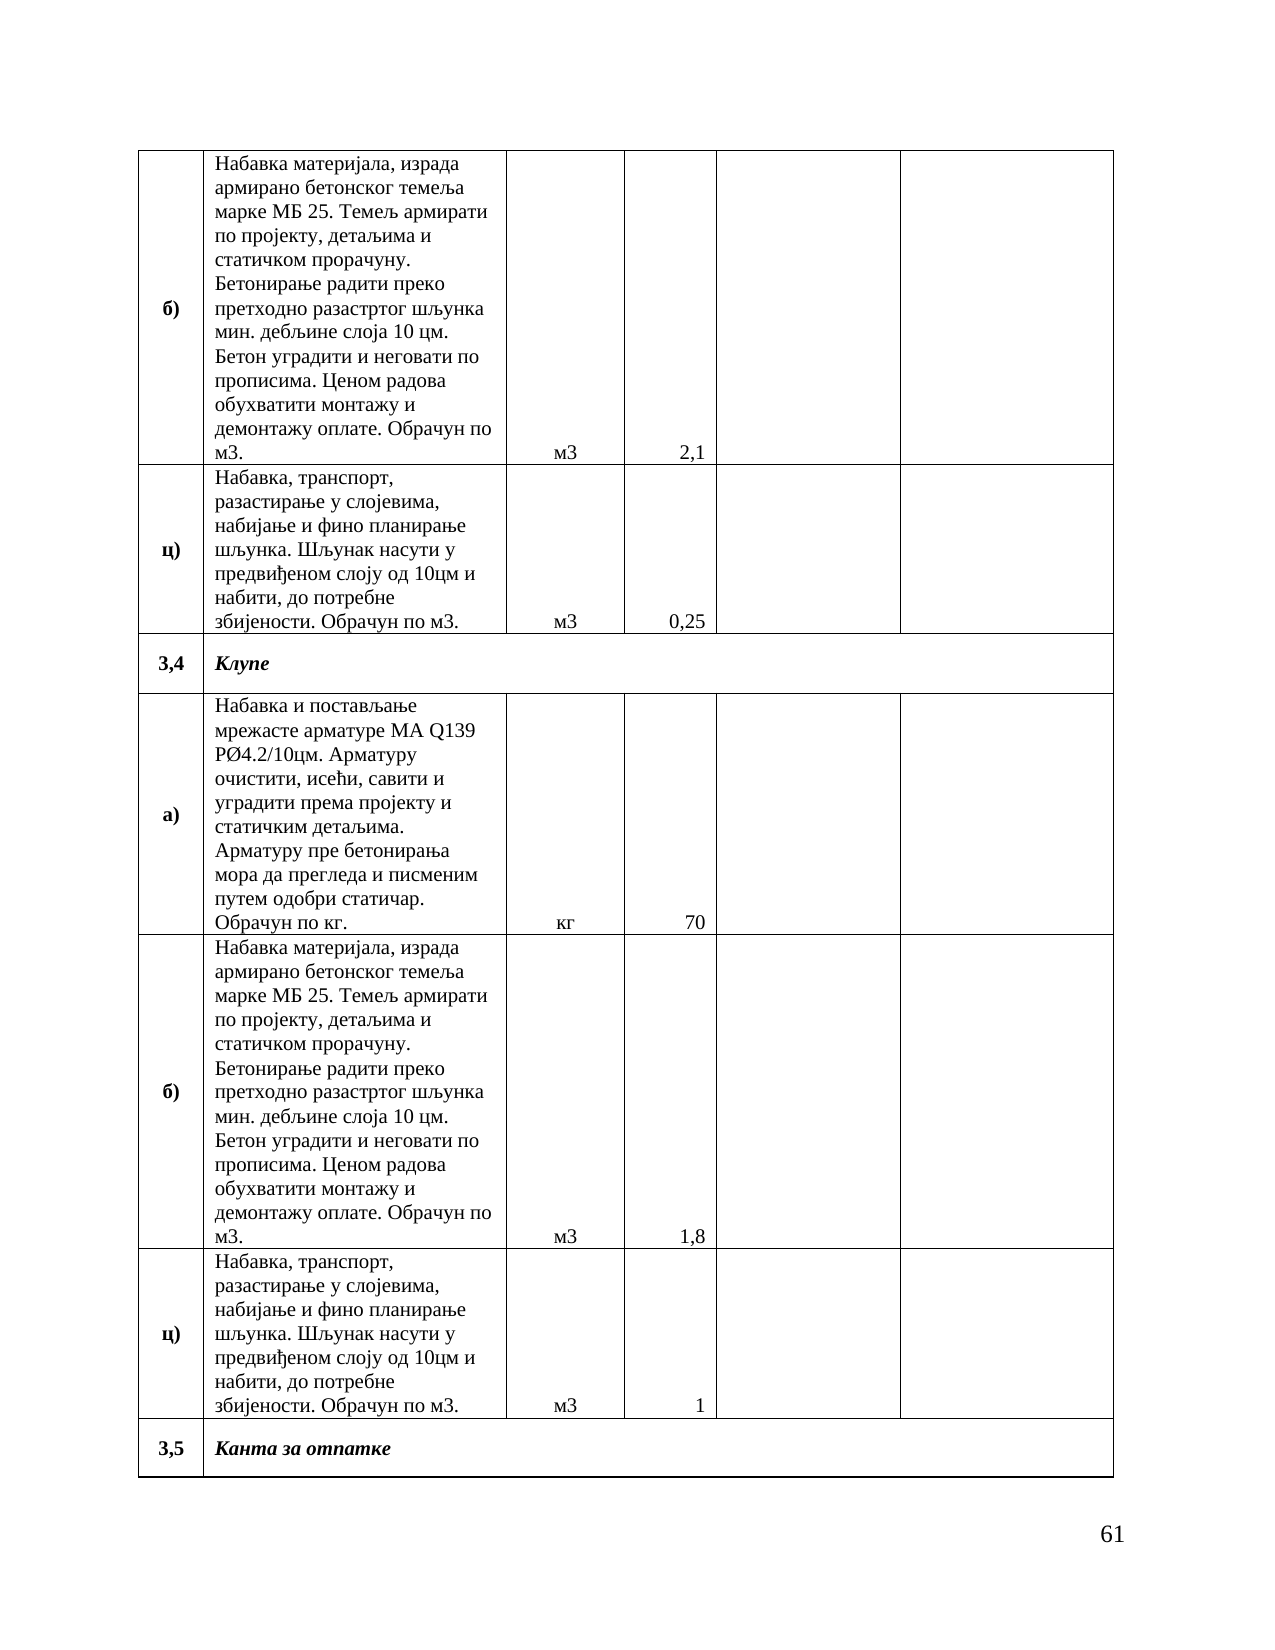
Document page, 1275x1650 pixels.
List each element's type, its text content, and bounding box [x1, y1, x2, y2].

table_cell ц) [139, 465, 203, 633]
table_cell Клупе [204, 634, 1113, 692]
table_cell 0,25 [625, 465, 716, 633]
table_cell б) [139, 935, 203, 1248]
table_cell 70 [625, 694, 716, 934]
table_cell [901, 1249, 1113, 1417]
table_cell 2,1 [625, 151, 716, 464]
table_cell 3,4 [139, 634, 203, 692]
table_cell Канта за отпатке [204, 1419, 1113, 1476]
table_cell ц) [139, 1249, 203, 1417]
table_cell 1,8 [625, 935, 716, 1248]
table_cell [901, 694, 1113, 934]
table_cell [901, 935, 1113, 1248]
table_cell a) [139, 694, 203, 934]
table_cell [901, 465, 1113, 633]
table_cell [717, 935, 900, 1248]
table_cell [717, 151, 900, 464]
table_cell м3 [507, 935, 624, 1248]
table_cell м3 [507, 1249, 624, 1417]
table_cell Набавка и постављање мрежасте арматуре МА Q139 РØ4.2/10цм. Арматуру очистити, исећи, савити и уградити према пројекту и статичким детаљима. Арматуру пре бетонирања мора да прегледа и писменим путем одобри статичар. Обрачун по кг. [204, 694, 506, 934]
table_cell 3,5 [139, 1419, 203, 1476]
table_cell [717, 1249, 900, 1417]
table_cell [717, 465, 900, 633]
table_cell б) [139, 151, 203, 464]
table_cell кг [507, 694, 624, 934]
table_cell м3 [507, 151, 624, 464]
table_cell м3 [507, 465, 624, 633]
table_cell [717, 694, 900, 934]
table_cell [901, 151, 1113, 464]
table_cell 1 [625, 1249, 716, 1417]
